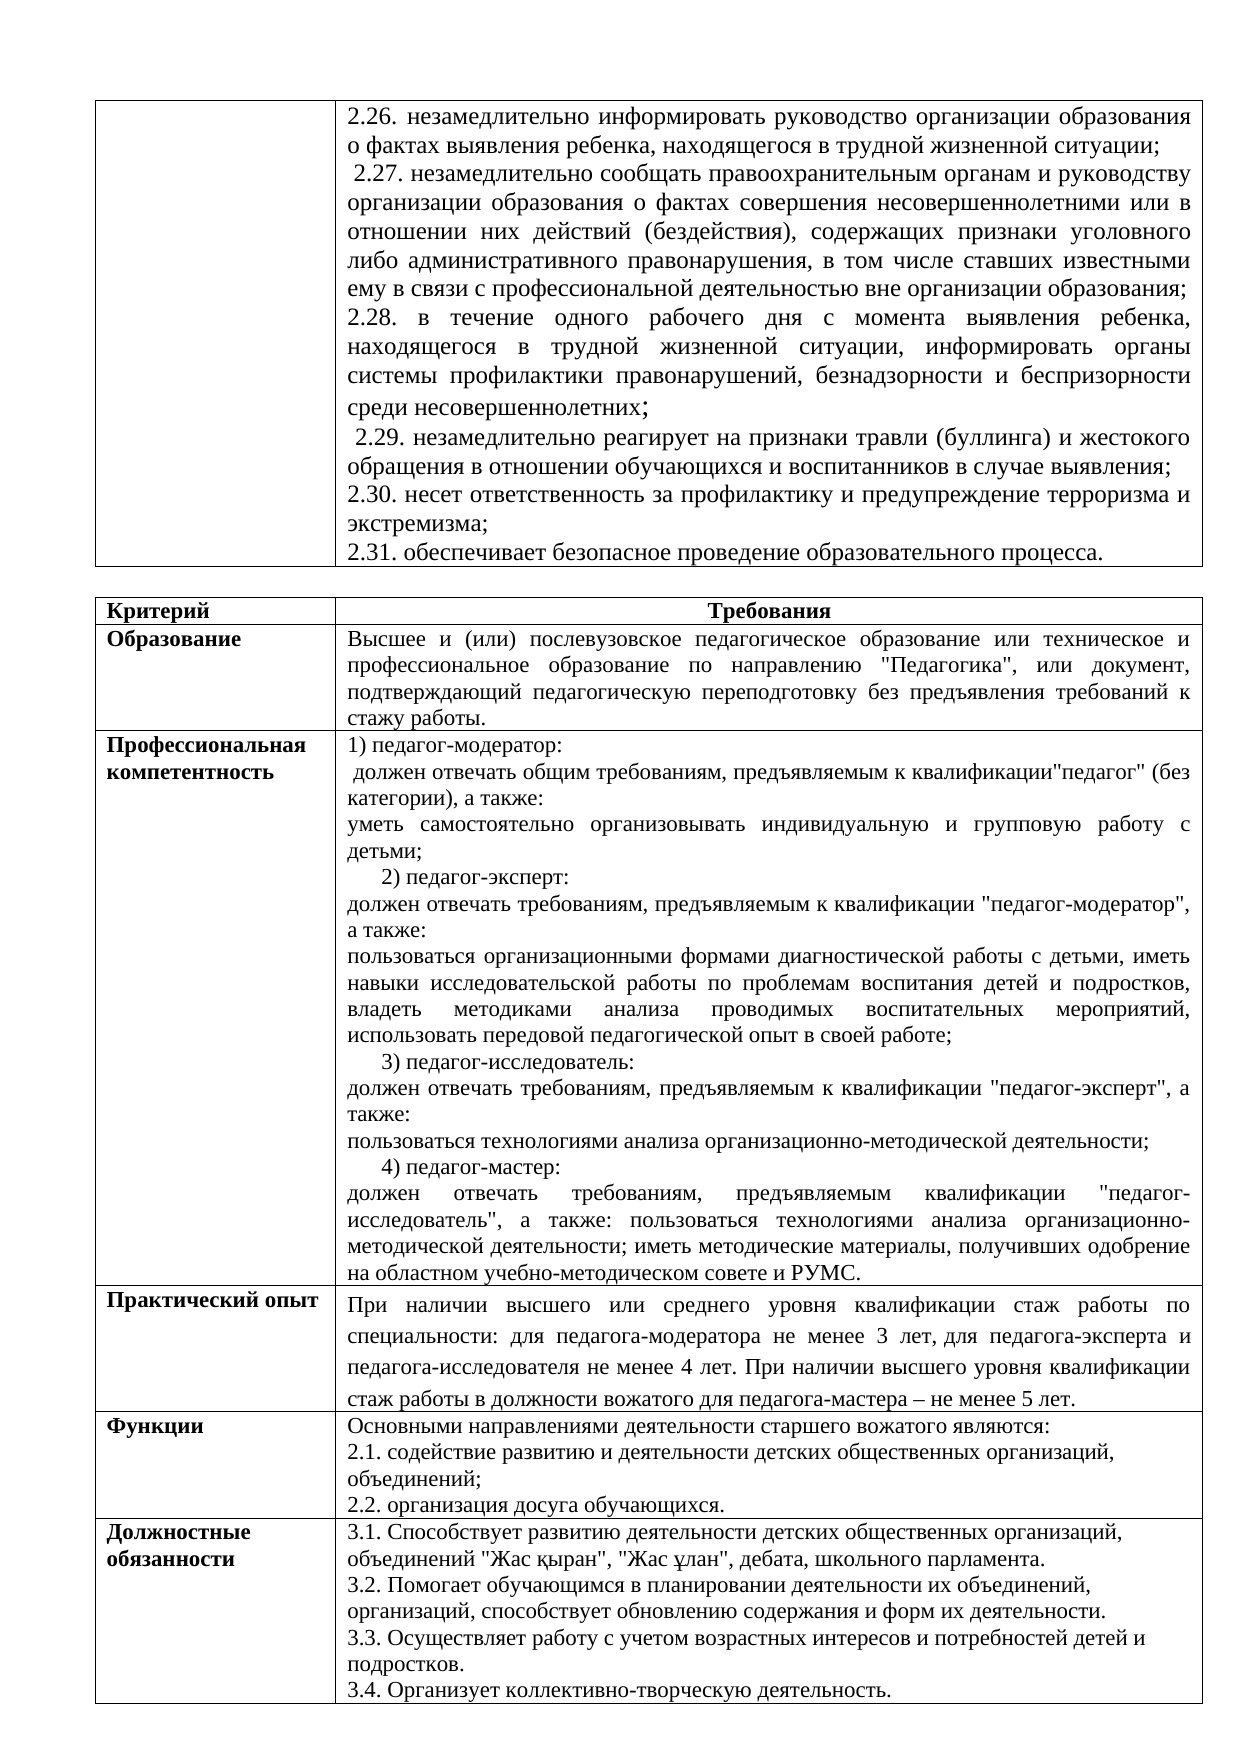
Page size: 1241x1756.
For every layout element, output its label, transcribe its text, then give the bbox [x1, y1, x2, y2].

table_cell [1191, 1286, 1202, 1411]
table_cell Образование [96, 625, 335, 730]
table_cell 1) педагог-модератор: должен отвечать общим требованиям, предъявляемым к квалификации"педагог" (без категории), а также: уметь самостоятельно организовывать индивидуальную и групповую работу с детьми; 2) педагог-эксперт: должен отвечать требованиям, предъявляемым к квалификации "педагог-модератор", а также: пользоваться организационными формами диагностической работы с детьми, иметь навыки исследовательской работы по проблемам воспитания детей и подростков, владеть методиками анализа проводимых воспитательных мероприятий, использовать передовой педагогической опыт в своей работе; 3) педагог-исследователь: должен отвечать требованиям, предъявляемым к квалификации "педагог-эксперт", а также: пользоваться технологиями анализа организационно-методической деятельности; 4) педагог-мастер: должен отвечать требованиям, предъявляемым квалификации "педагог-исследователь", а также: пользоваться технологиями анализа организационно-методической деятельности; иметь методические материалы, получивших одобрение на областном учебно-методическом совете и РУМС. [336, 731, 1202, 1285]
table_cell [336, 1519, 1202, 1703]
table_cell Высшее и (или) послевузовское педагогическое образование или техническое и профессиональное образование по направлению "Педагогика", или документ, подтверждающий педагогическую переподготовку без предъявления требований к стажу работы. [336, 625, 1202, 730]
table_cell Профессиональная компетентность [96, 731, 335, 1285]
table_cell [96, 1519, 335, 1703]
table_cell Практический опыт [96, 1286, 335, 1411]
table_cell Основными направлениями деятельности старшего вожатого являются: 2.1. содействие развитию и деятельности детских общественных организаций, объединений; 2.2. организация досуга обучающихся. [336, 1412, 1202, 1517]
table_cell Функции [96, 1412, 335, 1517]
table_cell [336, 101, 1202, 566]
table_header Критерий [96, 598, 335, 624]
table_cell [96, 101, 335, 566]
table_header Требования [336, 598, 1202, 624]
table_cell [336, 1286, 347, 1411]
